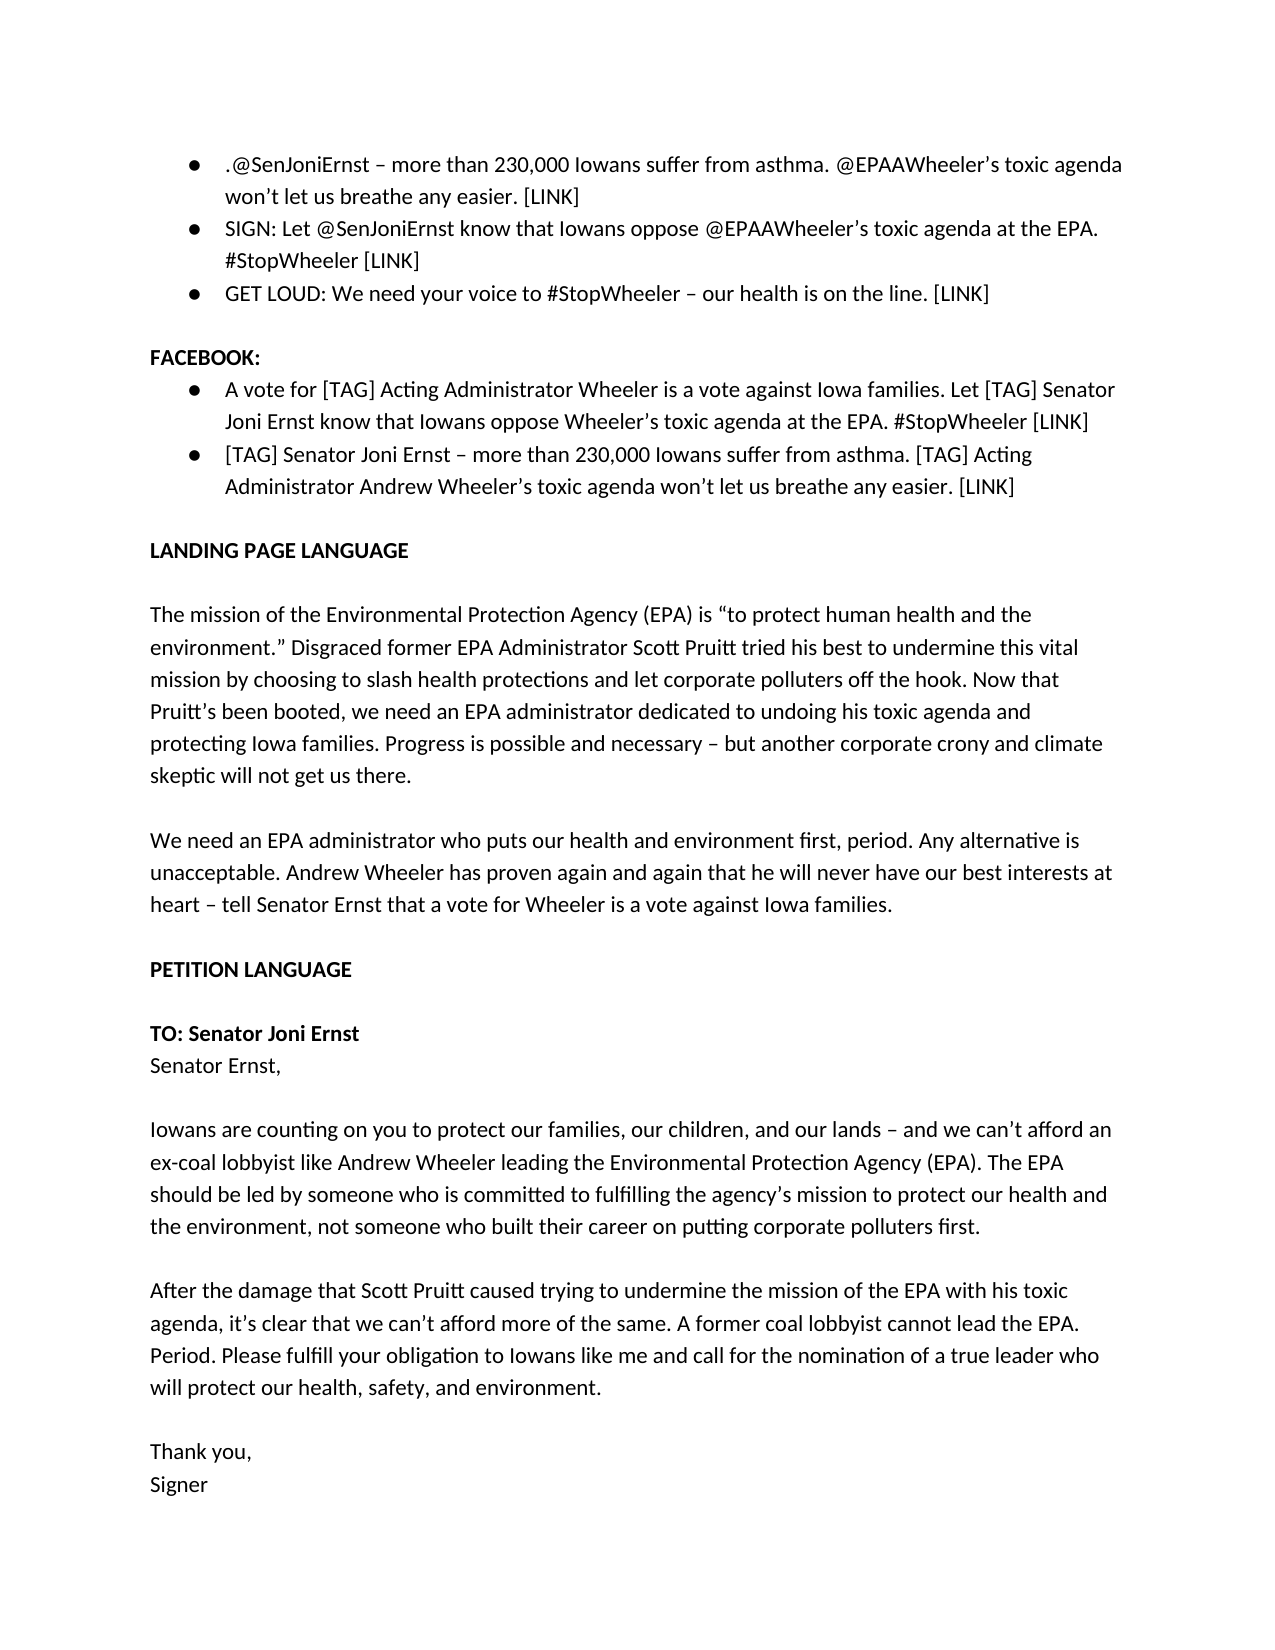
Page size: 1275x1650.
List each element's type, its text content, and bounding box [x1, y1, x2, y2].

list .@SenJoniErnst – more than 230,000 Iowans suffer from asthma. @EPAAWheeler’s toxic agenda won’t let us breathe any easier. [LINK] [187, 150, 1125, 210]
text The mission of the Environmental Protection Agency (EPA) is “to protect human health and the environment.” Disgraced former EPA Administrator Scott Pruitt tried his best to undermine this vital mission by choosing to slash health protections and let corporate polluters off the hook. Now that Pruitt’s been booted, we need an EPA administrator dedicated to undoing his toxic agenda and protecting Iowa families. Progress is possible and necessary – but another corporate crony and climate skeptic will not get us there. [150, 601, 1125, 789]
list GET LOUD: We need your voice to #StopWheeler – our health is on the line. [LINK] [187, 279, 1125, 307]
text TO: Senator Joni Ernst [150, 1019, 1125, 1047]
list A vote for [TAG] Acting Administrator Wheeler is a vote against Iowa families. Let [TAG] Senator Joni Ernst know that Iowans oppose Wheeler’s toxic agenda at the EPA. #StopWheeler [LINK] [187, 375, 1125, 436]
list [TAG] Senator Joni Ernst – more than 230,000 Iowans suffer from asthma. [TAG] Acting Administrator Andrew Wheeler’s toxic agenda won’t let us breathe any easier. [LINK] [187, 440, 1125, 500]
text After the damage that Scott Pruitt caused trying to undermine the mission of the EPA with his toxic agenda, it’s clear that we can’t afford more of the same. A former coal lobbyist cannot lead the EPA. Period. Please fulfill your obligation to Iowans like me and call for the nomination of a true leader who will protect our health, safety, and environment. [150, 1277, 1125, 1401]
text Iowans are counting on you to protect our families, our children, and our lands – and we can’t afford an ex-coal lobbyist like Andrew Wheeler leading the Environmental Protection Agency (EPA). The EPA should be led by someone who is committed to fulfilling the agency’s mission to protect our health and the environment, not someone who built their career on putting corporate polluters first. [150, 1116, 1125, 1240]
list SIGN: Let @SenJoniErnst know that Iowans oppose @EPAAWheeler’s toxic agenda at the EPA. #StopWheeler [LINK] [187, 214, 1125, 274]
text Thank you, [150, 1437, 1125, 1466]
text LANDING PAGE LANGUAGE [150, 536, 1125, 564]
text Senator Ernst, [150, 1051, 1125, 1079]
text We need an EPA administrator who puts our health and environment first, period. Any alternative is unacceptable. Andrew Wheeler has proven again and again that he will never have our best interests at heart – tell Senator Ernst that a vote for Wheeler is a vote against Iowa families. [150, 826, 1125, 918]
text FACEBOOK: [150, 343, 1125, 371]
text PETITION LANGUAGE [150, 955, 1125, 983]
text Signer [150, 1470, 1125, 1498]
